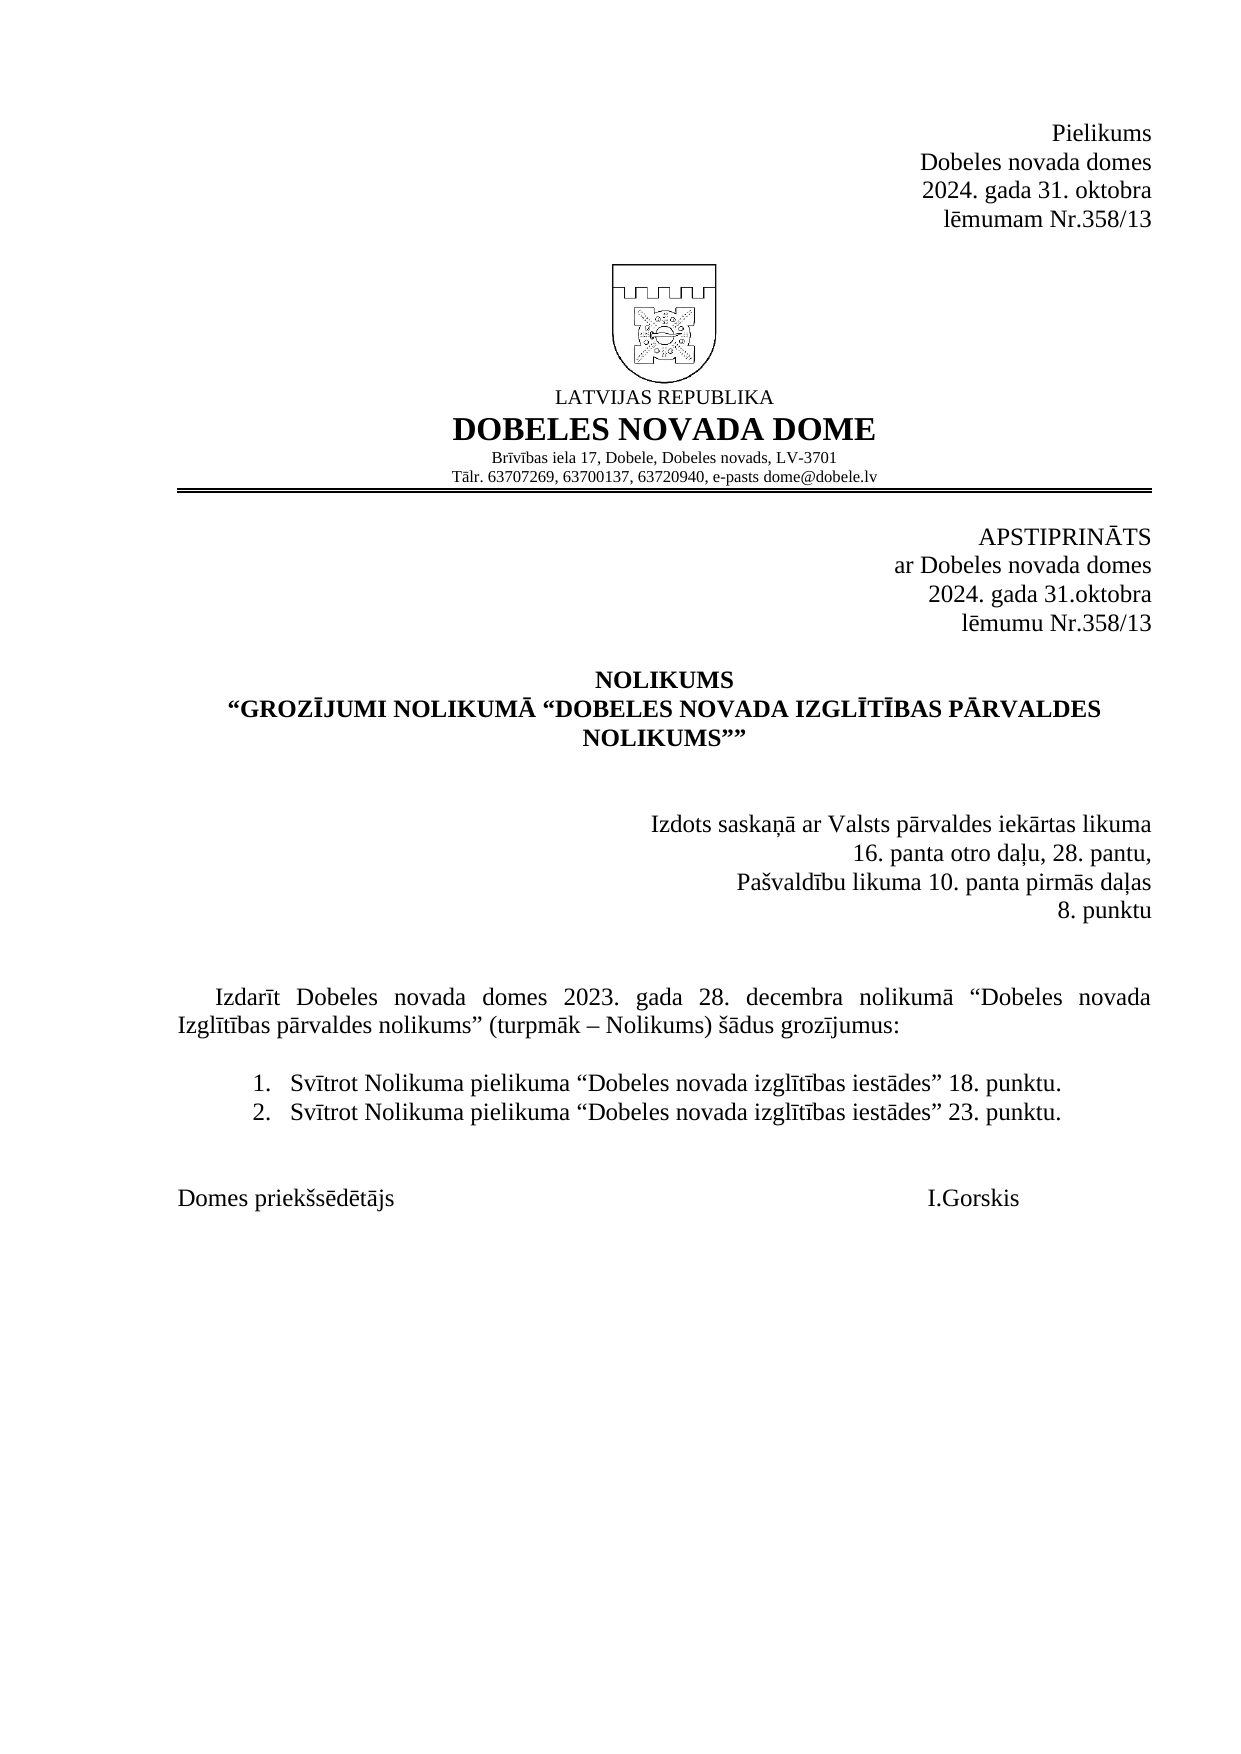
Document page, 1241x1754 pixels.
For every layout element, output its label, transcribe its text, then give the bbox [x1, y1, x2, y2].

text LATVIJAS REPUBLIKA [177, 385, 1152, 409]
text DOBELES NOVADA DOME [177, 409, 1152, 448]
text 16. panta otro daļu, 28. pantu, [177, 838, 1152, 867]
text 2024. gada 31. oktobra [177, 176, 1152, 204]
text Pašvaldību likuma 10. panta pirmās daļas [177, 867, 1152, 895]
text Dobeles novada domes [177, 147, 1152, 176]
text Tālr. 63707269, 63700137, 63720940, e-pasts dome@dobele.lv [177, 467, 1152, 488]
list Svītrot Nolikuma pielikuma “Dobeles novada izglītības iestādes” 23. punktu. [252, 1097, 1152, 1125]
text ar Dobeles novada domes [177, 550, 1152, 579]
text “GROZĪJUMI NOLIKUMĀ “DOBELES NOVADA IZGLĪTĪBAS PĀRVALDES NOLIKUMS”” [177, 694, 1152, 752]
picture [608, 261, 720, 386]
text lēmumu Nr.358/13 [177, 608, 1152, 637]
text Izdarīt Dobeles novada domes 2023. gada 28. decembra nolikumā “Dobeles novada Izglītības pārvaldes nolikums” (turpmāk – Nolikums) šādus grozījumus: [177, 982, 1152, 1039]
text Pielikums [177, 118, 1152, 147]
text 2024. gada 31.oktobra [177, 579, 1152, 608]
text Brīvības iela 17, Dobele, Dobeles novads, LV-3701 [177, 448, 1152, 467]
list Svītrot Nolikuma pielikuma “Dobeles novada izglītības iestādes” 18. punktu. [252, 1068, 1152, 1097]
text NOLIKUMS [177, 665, 1152, 694]
text 8. punktu [177, 895, 1152, 924]
text APSTIPRINĀTS [177, 522, 1152, 550]
text lēmumam Nr.358/13 [177, 204, 1152, 233]
text Domes priekšsēdētājs I.Gorskis [177, 1183, 1152, 1212]
text Izdots saskaņā ar Valsts pārvaldes iekārtas likuma [177, 809, 1152, 838]
